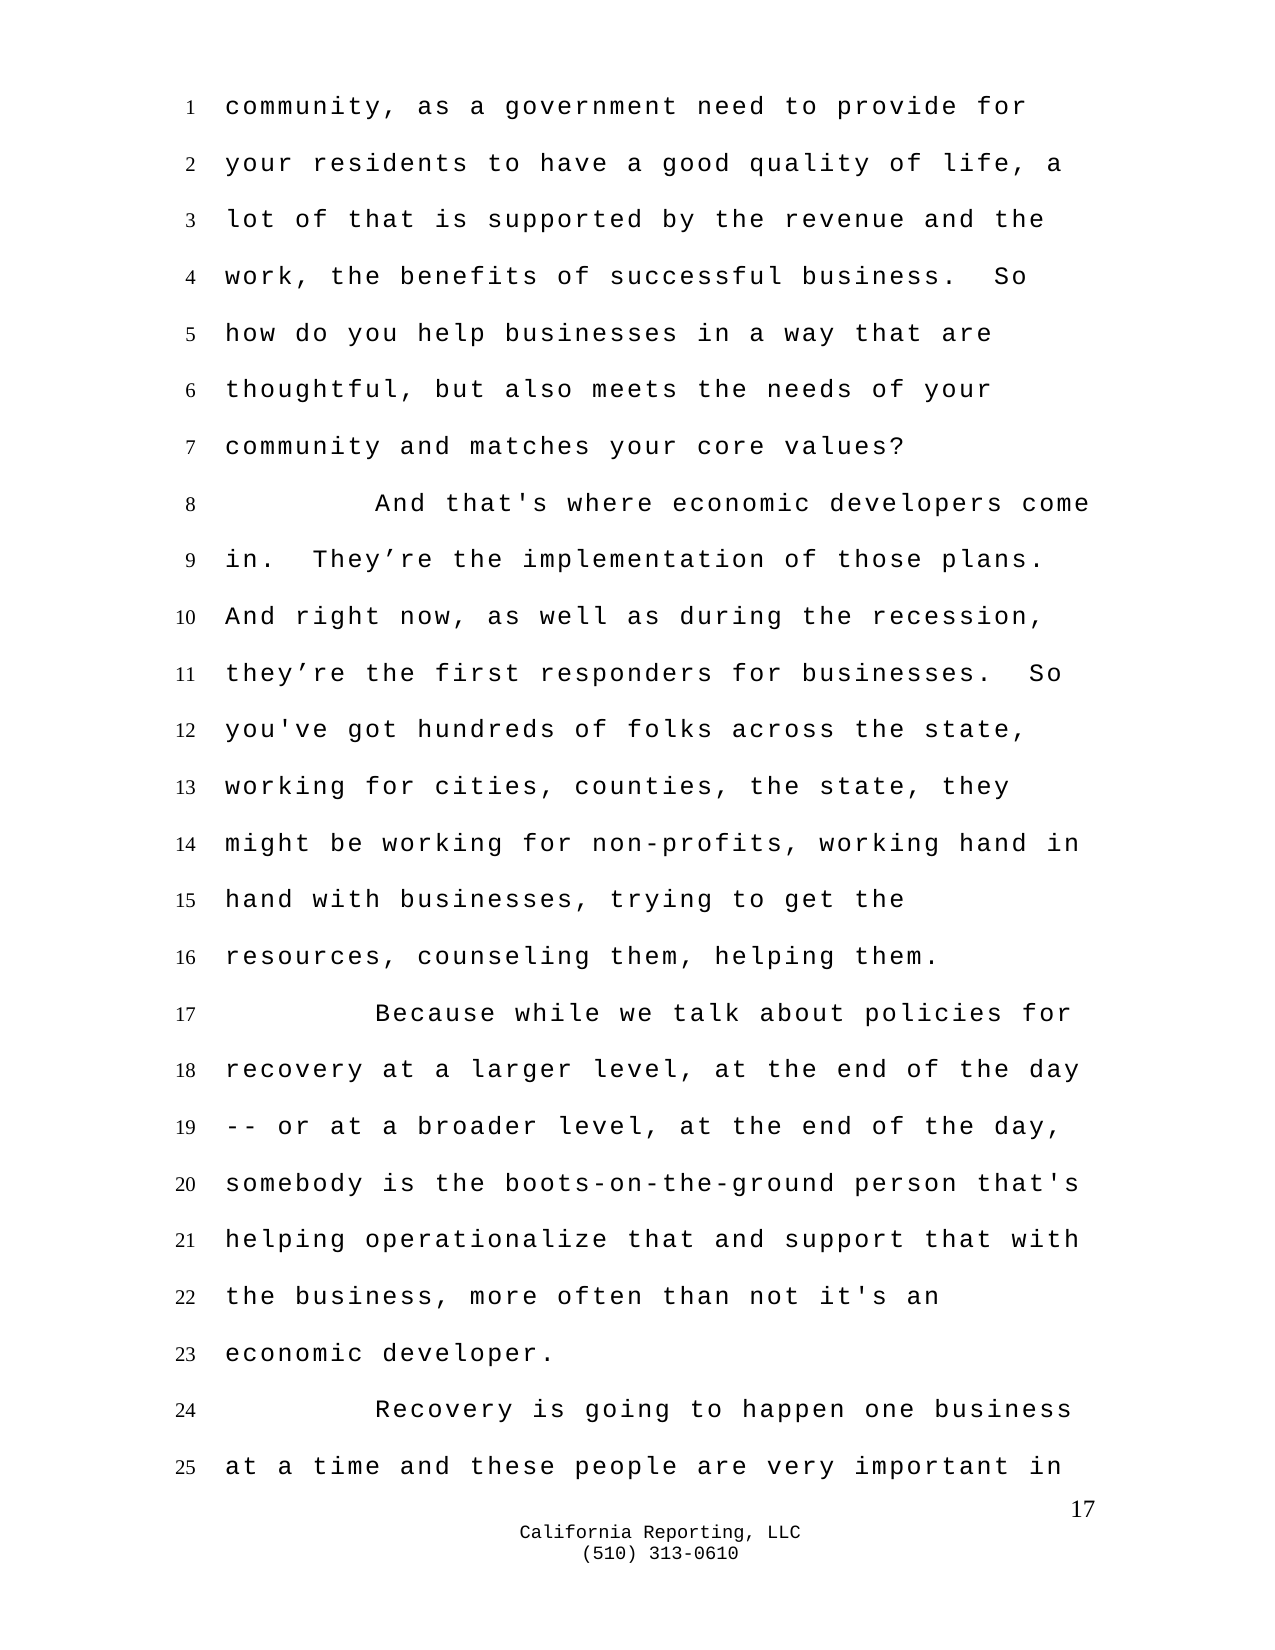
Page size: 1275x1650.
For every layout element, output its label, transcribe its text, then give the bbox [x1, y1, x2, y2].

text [225, 94, 1095, 462]
text And that's where economic developers come in. They’re the implementation of those plans. And right now, as well as during the recession, they’re the first responders for businesses. So you've got hundreds of folks across the state, working for cities, counties, the state, they might be working for non-profits, working hand in hand with businesses, trying to get the resources, counseling them, helping them. Because while we talk about policies for recovery at a larger level, at the end of the day -- or at a broader level, at the end of the day, somebody is the boots-on-the-ground person that's helping operationalize that and support that with the business, more often than not it's an economic developer. [225, 490, 1095, 1369]
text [225, 1397, 1095, 1482]
